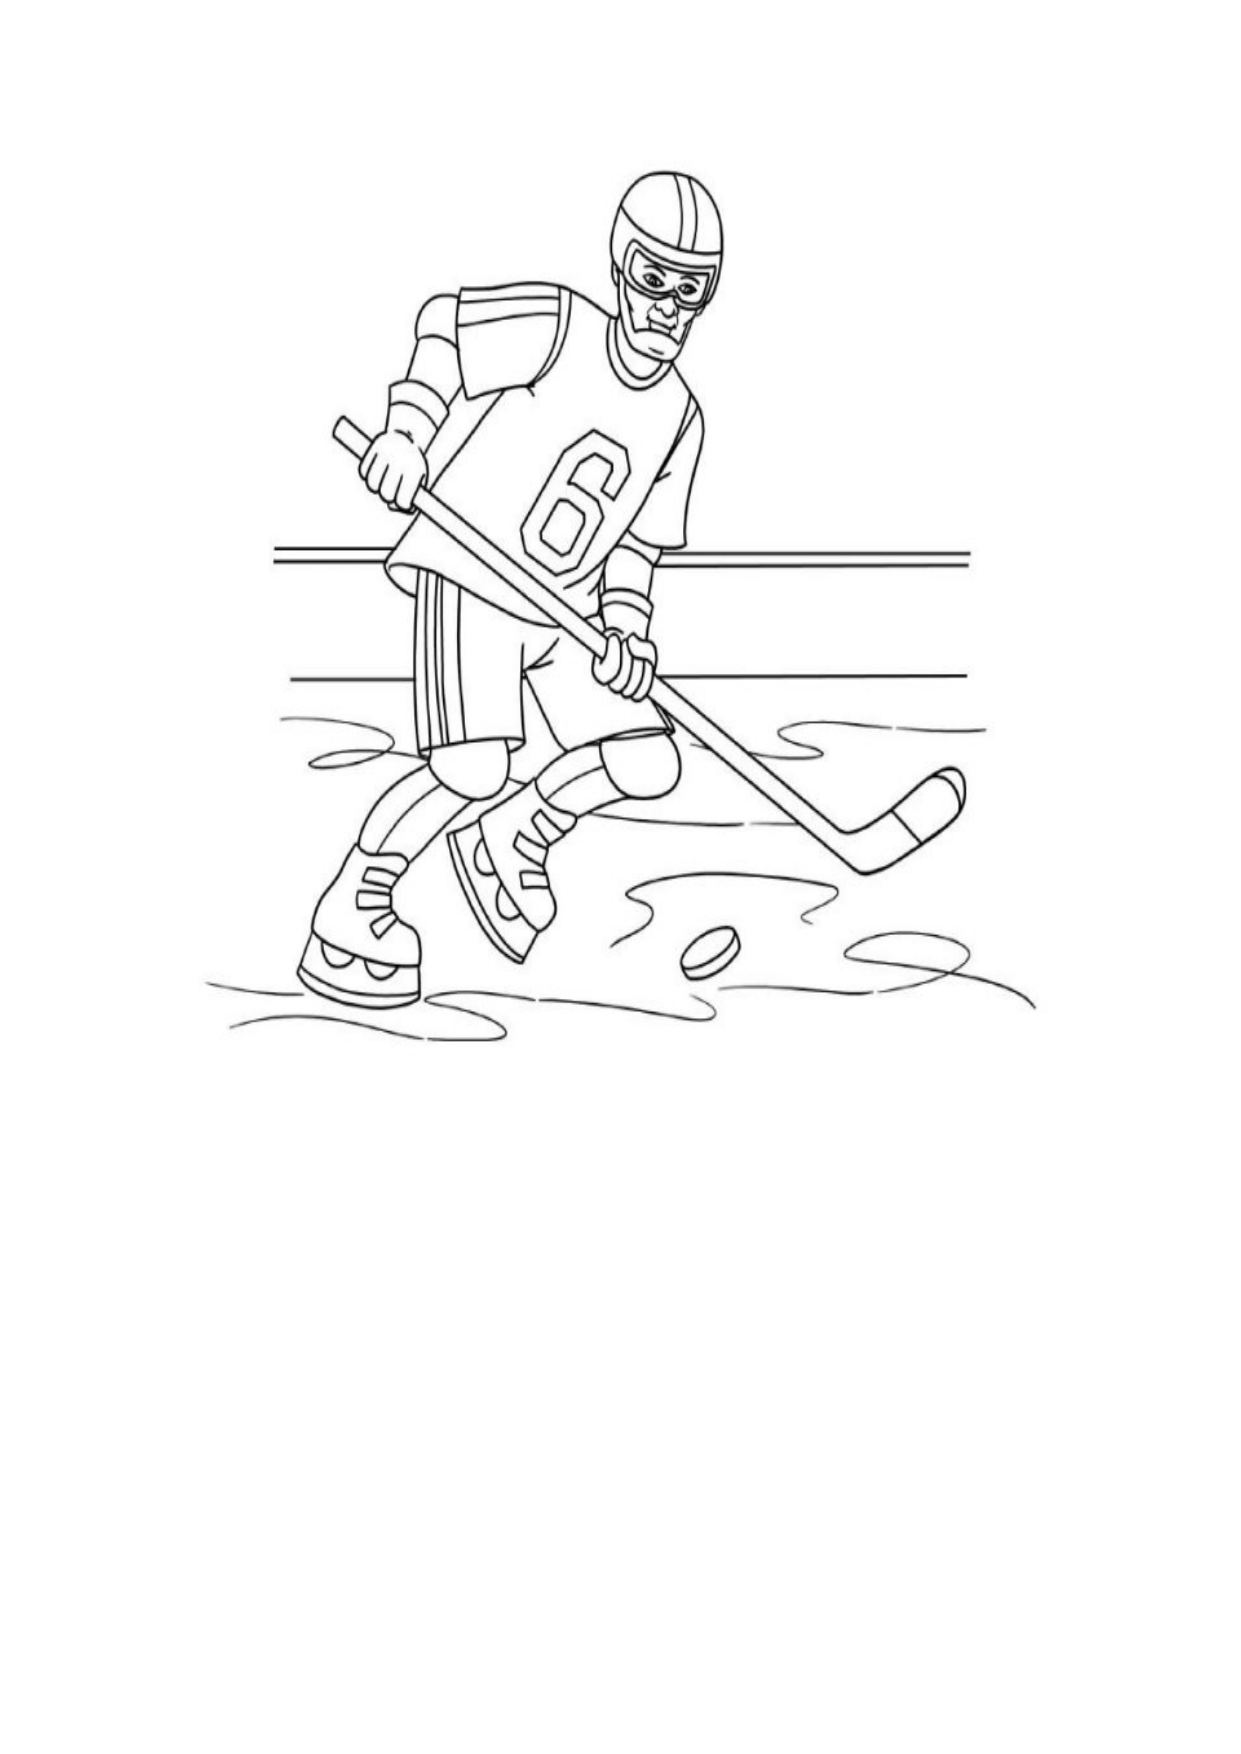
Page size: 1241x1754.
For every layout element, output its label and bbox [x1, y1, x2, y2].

picture [147, 147, 1093, 1108]
